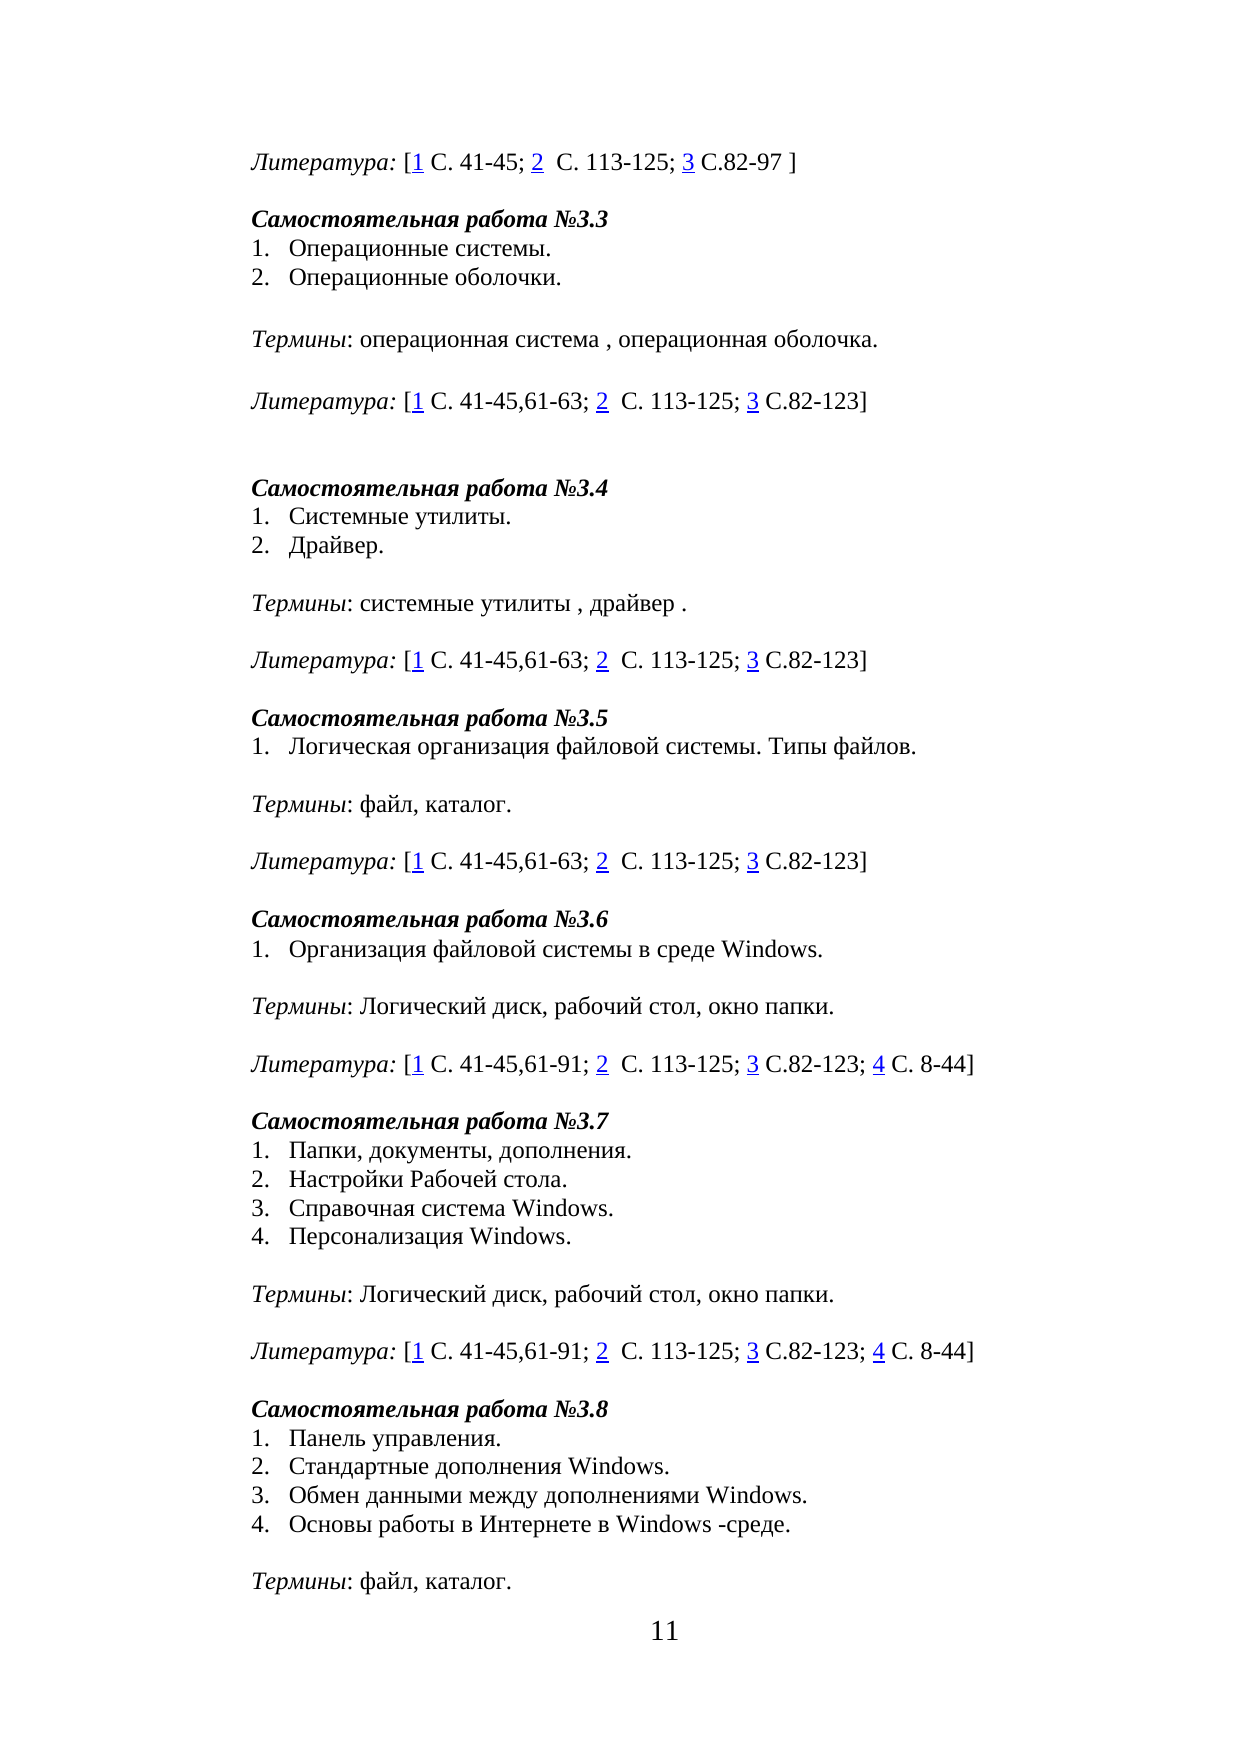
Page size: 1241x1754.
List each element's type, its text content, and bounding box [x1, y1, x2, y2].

text Термины: Логический диск, рабочий стол, окно папки. [177, 991, 1152, 1020]
text Самостоятельная работа №3.7 [177, 1106, 1152, 1135]
list Системные утилиты. [251, 501, 1152, 530]
list Обмен данными между дополнениями Windows. [251, 1480, 1152, 1509]
text Термины: системные утилиты , драйвер . [177, 588, 1152, 616]
text Литература: [1 С. 41-45,61-63; 2 С. 113-125; 3 С.82-123] [177, 645, 1152, 674]
text Термины: операционная система , операционная оболочка. [177, 324, 1152, 353]
list Организация файловой системы в среде Windows. [251, 933, 1152, 963]
list Настройки Рабочей стола. [251, 1164, 1152, 1193]
list Персонализация Windows. [251, 1221, 1152, 1250]
text Термины: файл, каталог. [177, 789, 1152, 818]
list Справочная система Windows. [251, 1193, 1152, 1221]
text Самостоятельная работа №3.3 [177, 204, 1152, 233]
text Литература: [1 С. 41-45,61-63; 2 С. 113-125; 3 С.82-123] [177, 846, 1152, 875]
list Логическая организация файловой системы. Типы файлов. [251, 731, 1152, 760]
list Операционные системы. [251, 233, 1152, 262]
list Драйвер. [251, 530, 1152, 559]
text Самостоятельная работа №3.6 [177, 904, 1152, 933]
list Стандартные дополнения Windows. [251, 1451, 1152, 1480]
text Самостоятельная работа №3.8 [177, 1394, 1152, 1423]
text Литература: [1 С. 41-45,61-91; 2 С. 113-125; 3 С.82-123; 4 С. 8-44] [177, 1049, 1152, 1078]
text Термины: файл, каталог. [177, 1566, 1152, 1595]
list Основы работы в Интернете в Windows -среде. [251, 1509, 1152, 1538]
text Литература: [1 С. 41-45,61-91; 2 С. 113-125; 3 С.82-123; 4 С. 8-44] [177, 1336, 1152, 1365]
list Панель управления. [251, 1423, 1152, 1451]
text Литература: [1 С. 41-45; 2 С. 113-125; 3 С.82-97 ] [177, 147, 1152, 176]
text Самостоятельная работа №3.4 [177, 473, 1152, 501]
text Самостоятельная работа №3.5 [177, 703, 1152, 731]
list Операционные оболочки. [251, 262, 1152, 291]
text Термины: Логический диск, рабочий стол, окно папки. [177, 1279, 1152, 1308]
text Литература: [1 С. 41-45,61-63; 2 С. 113-125; 3 С.82-123] [177, 386, 1152, 415]
list Папки, документы, дополнения. [251, 1135, 1152, 1164]
